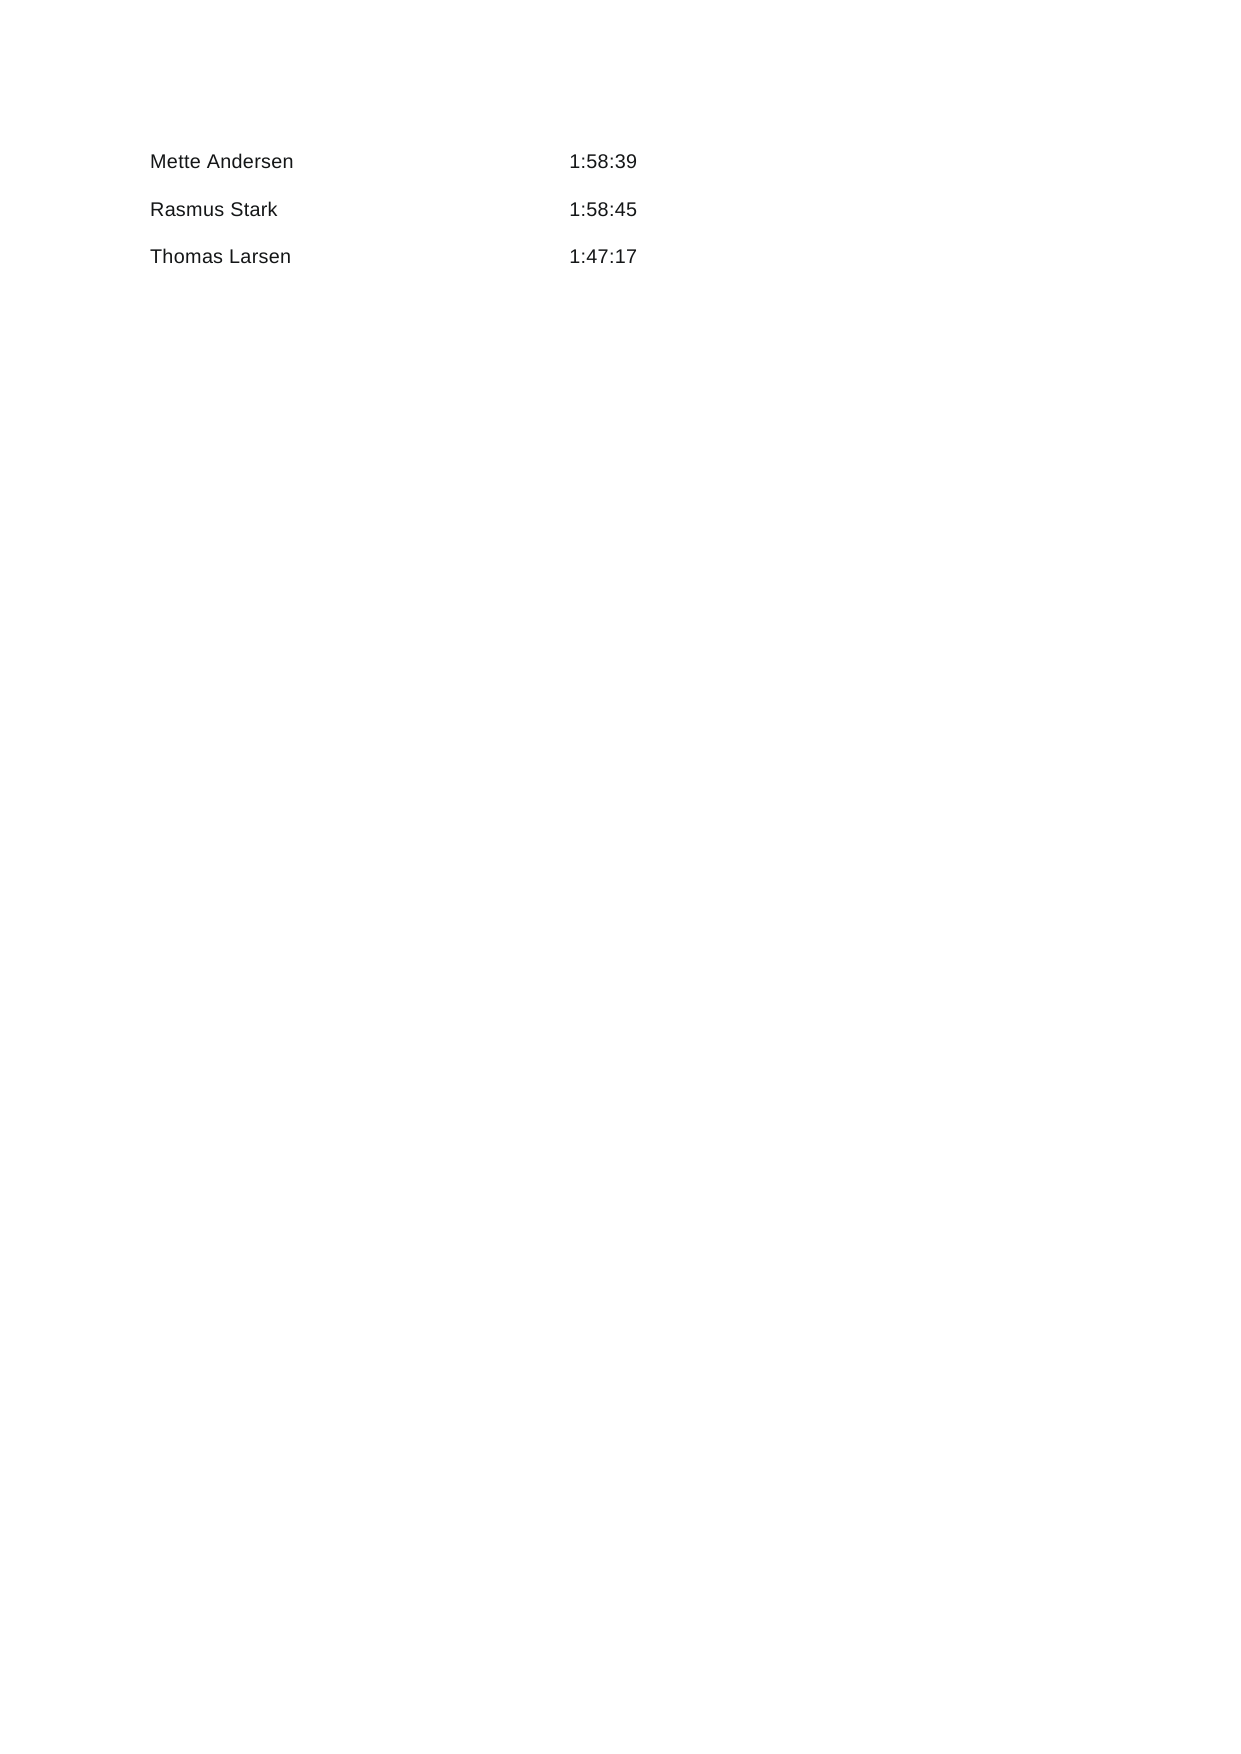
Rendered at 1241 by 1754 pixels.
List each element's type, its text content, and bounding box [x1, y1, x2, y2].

text Mette Andersen 1:58:39 [150, 150, 1090, 173]
text Rasmus Stark 1:58:45 [150, 198, 1090, 220]
text Thomas Larsen 1:47:17 [150, 245, 1090, 268]
